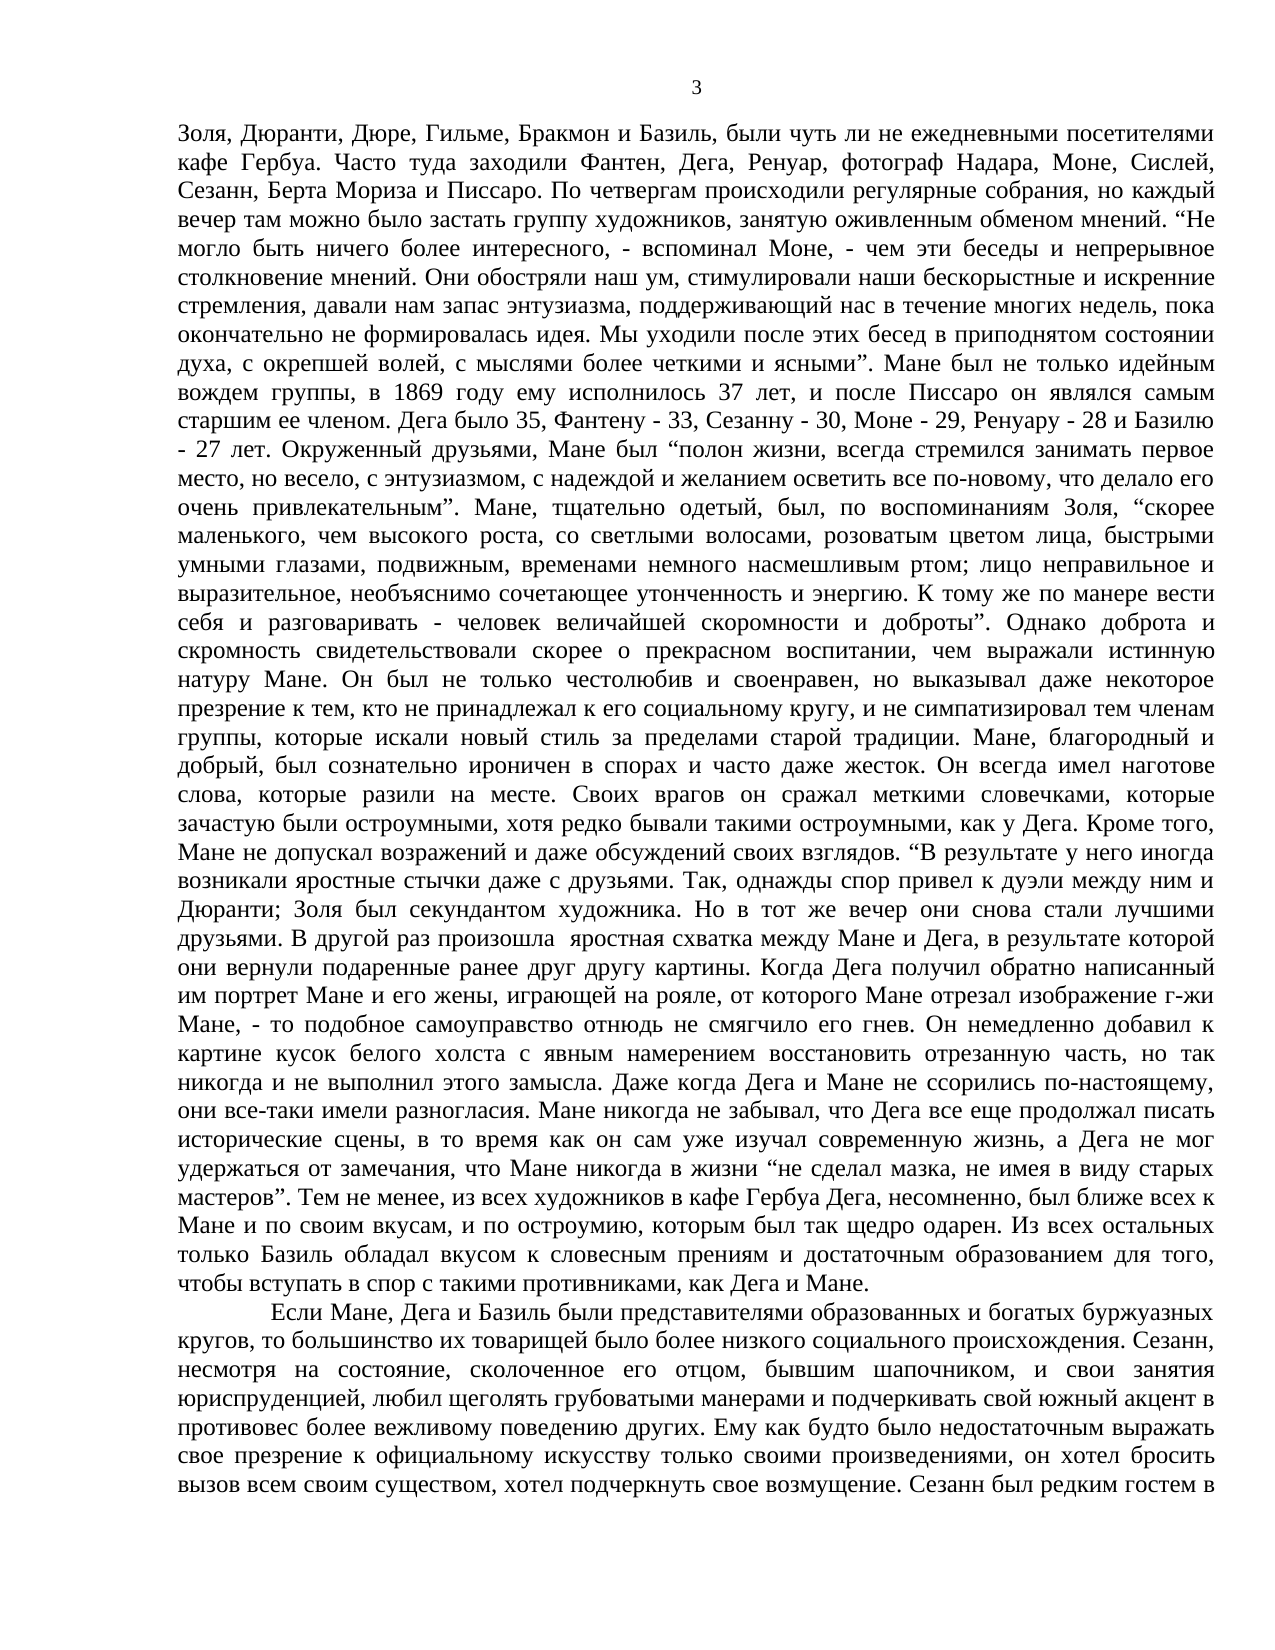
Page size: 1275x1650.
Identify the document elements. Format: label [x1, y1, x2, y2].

text [177, 1297, 1216, 1498]
text [177, 118, 1216, 1297]
